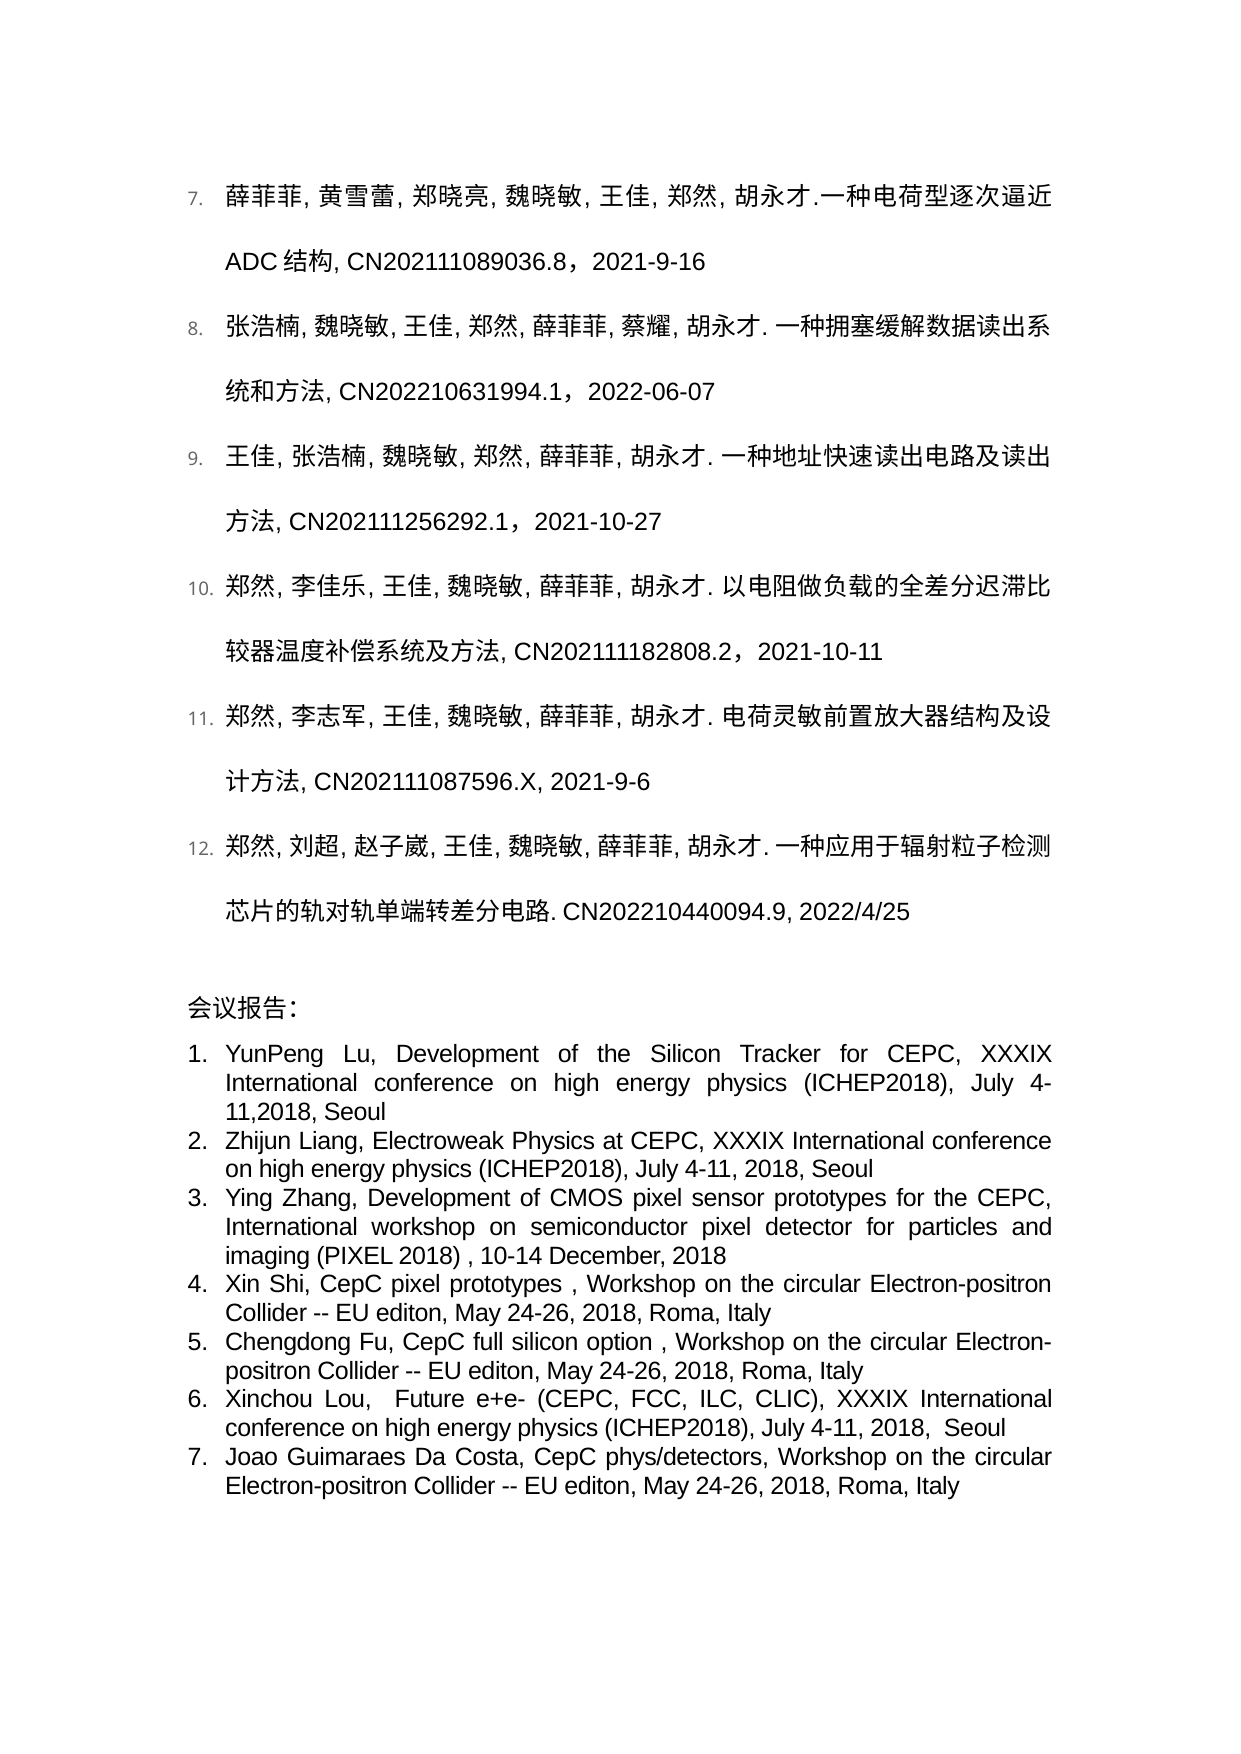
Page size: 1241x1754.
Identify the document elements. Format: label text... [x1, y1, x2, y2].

list Joao Guimaraes Da Costa, CepC phys/detectors, Workshop on the circular Electron-positron Collider -- EU editon, May 24-26, 2018, Roma, Italy [187, 1442, 1053, 1499]
list 郑然, 刘超, 赵子崴, 王佳, 魏晓敏, 薛菲菲, 胡永才. 一种应用于辐射粒子检测芯片的轨对轨单端转差分电路. CN202210440094.9, 2022/4/25 [187, 812, 1053, 942]
list Ying Zhang, Development of CMOS pixel sensor prototypes for the CEPC, International workshop on semiconductor pixel detector for particles and imaging (PIXEL 2018) , 10-14 December, 2018 [187, 1183, 1053, 1269]
list Xin Shi, CepC pixel prototypes , Workshop on the circular Electron-positron Collider -- EU editon, May 24-26, 2018, Roma, Italy [187, 1269, 1053, 1327]
list 张浩楠, 魏晓敏, 王佳, 郑然, 薛菲菲, 蔡耀, 胡永才. 一种拥塞缓解数据读出系统和方法, CN202210631994.1，2022-06-07 [187, 292, 1053, 422]
text 会议报告： [187, 974, 1053, 1039]
list Zhijun Liang, Electroweak Physics at CEPC, XXXIX International conference on high energy physics (ICHEP2018), July 4-11, 2018, Seoul [187, 1126, 1053, 1183]
list Chengdong Fu, CepC full silicon option , Workshop on the circular Electron-positron Collider -- EU editon, May 24-26, 2018, Roma, Italy [187, 1327, 1053, 1384]
list Xinchou Lou, Future e+e- (CEPC, FCC, ILC, CLIC), XXXIX International conference on high energy physics (ICHEP2018), July 4-11, 2018, Seoul [187, 1384, 1053, 1442]
list 郑然, 李佳乐, 王佳, 魏晓敏, 薛菲菲, 胡永才. 以电阻做负载的全差分迟滞比较器温度补偿系统及方法, CN202111182808.2，2021-10-11 [187, 552, 1053, 682]
list 王佳, 张浩楠, 魏晓敏, 郑然, 薛菲菲, 胡永才. 一种地址快速读出电路及读出方法, CN202111256292.1，2021-10-27 [187, 422, 1053, 552]
list 郑然, 李志军, 王佳, 魏晓敏, 薛菲菲, 胡永才. 电荷灵敏前置放大器结构及设计方法, CN202111087596.X, 2021-9-6 [187, 682, 1053, 812]
list YunPeng Lu, Development of the Silicon Tracker for CEPC, XXXIX International conference on high energy physics (ICHEP2018), July 4-11,2018, Seoul [187, 1039, 1053, 1126]
list 薛菲菲, 黄雪蕾, 郑晓亮, 魏晓敏, 王佳, 郑然, 胡永才.一种电荷型逐次逼近ADC结构, CN202111089036.8，2021-9-16 [187, 162, 1053, 292]
